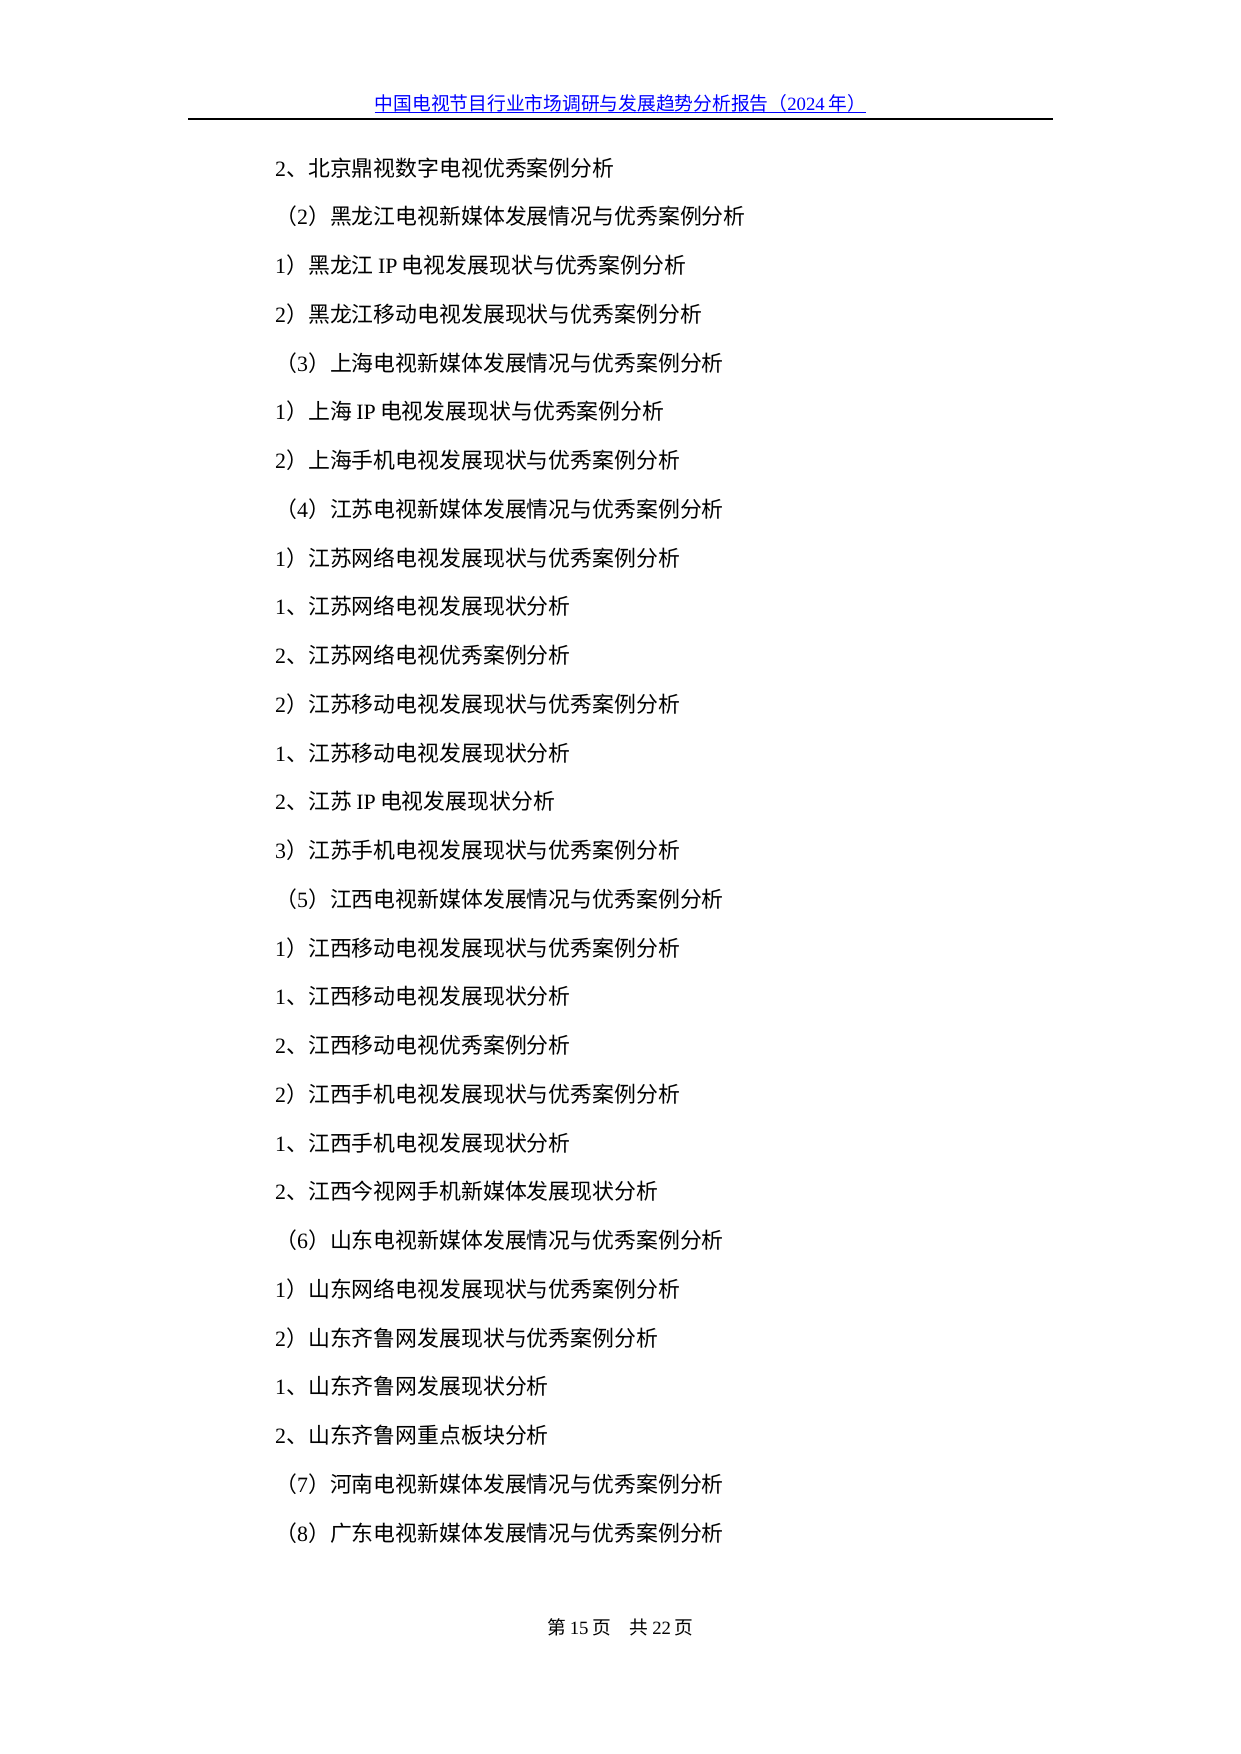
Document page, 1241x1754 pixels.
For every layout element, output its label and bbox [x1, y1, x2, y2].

text [187, 150, 1053, 1548]
